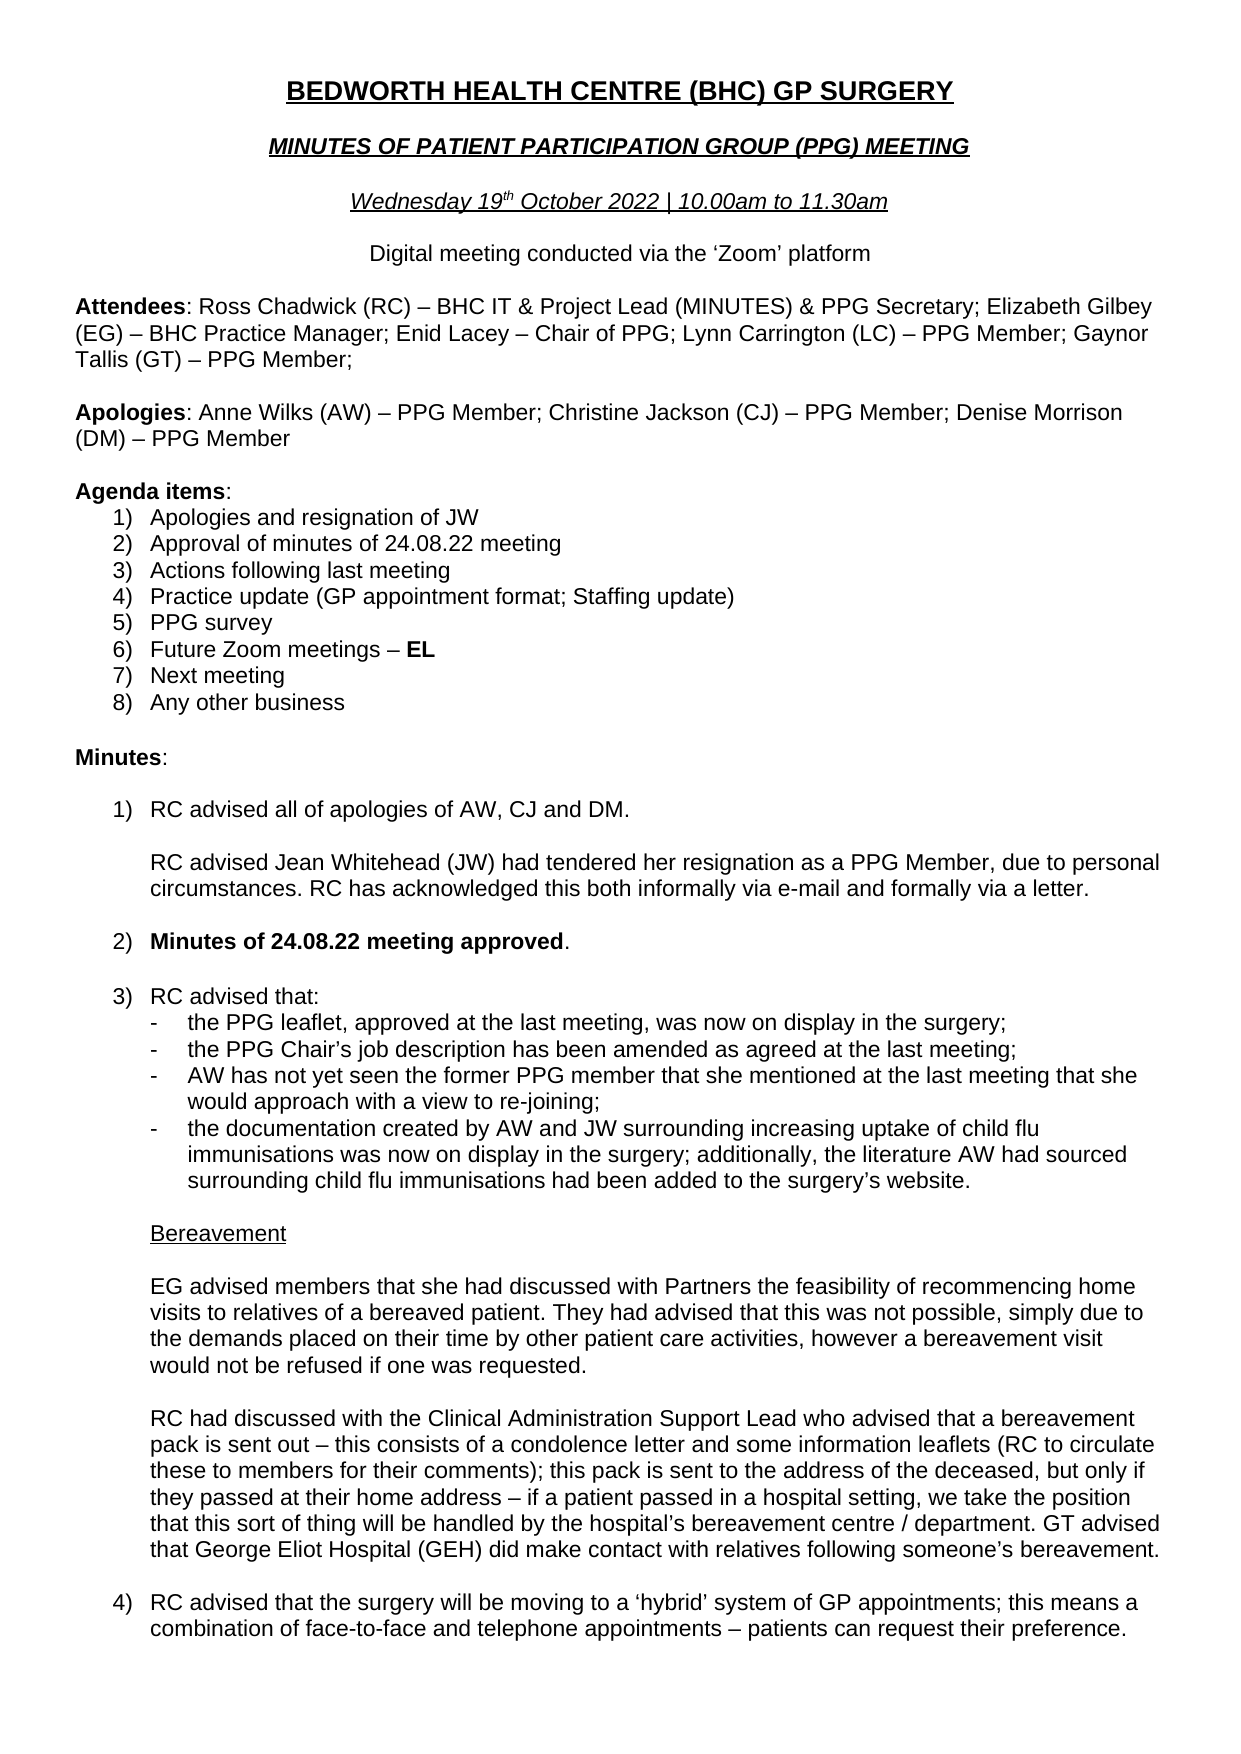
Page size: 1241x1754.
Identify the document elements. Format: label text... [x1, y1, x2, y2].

text RC had discussed with the Clinical Administration Support Lead who advised that a bereavement pack is sent out – this consists of a condolence letter and some information leaflets (RC to circulate these to members for their comments); this pack is sent to the address of the deceased, but only if they passed at their home address – if a patient passed in a hospital setting, we take the position that this sort of thing will be handled by the hospital’s bereavement centre / department. GT advised that George Eliot Hospital (GEH) did make contact with relatives following someone’s bereavement. [150, 1404, 1165, 1563]
list Any other business [112, 688, 1165, 715]
list Next meeting [112, 662, 1165, 688]
list RC advised all of apologies of AW, CJ and DM. [112, 796, 1165, 823]
list Minutes of 24.08.22 meeting approved. [112, 928, 1165, 954]
list Actions following last meeting [112, 557, 1165, 583]
list RC advised that: [112, 983, 1165, 1009]
text Bereavement [150, 1220, 1165, 1246]
list Practice update (GP appointment format; Staffing update) [112, 583, 1165, 609]
list Apologies and resignation of JW [112, 504, 1165, 530]
text Wednesday 19th October 2022 | 10.00am to 11.30am [75, 188, 1165, 214]
list PPG survey [112, 609, 1165, 636]
text MINUTES OF PATIENT PARTICIPATION GROUP (PPG) MEETING [75, 133, 1165, 159]
text Attendees: Ross Chadwick (RC) – BHC IT & Project Lead (MINUTES) & PPG Secretary; Elizabeth Gilbey (EG) – BHC Practice Manager; Enid Lacey – Chair of PPG; Lynn Carrington (LC) – PPG Member; Gaynor Tallis (GT) – PPG Member; [75, 293, 1165, 372]
list the PPG Chair’s job description has been amended as agreed at the last meeting; [150, 1036, 1165, 1062]
list the documentation created by AW and JW surrounding increasing uptake of child flu immunisations was now on display in the surgery; additionally, the literature AW had sourced surrounding child flu immunisations had been added to the surgery’s website. [150, 1114, 1165, 1194]
list RC advised Jean Whitehead (JW) had tendered her resignation as a PPG Member, due to personal circumstances. RC has acknowledged this both informally via e-mail and formally via a letter. [150, 849, 1165, 902]
text EG advised members that she had discussed with Partners the feasibility of recommencing home visits to relatives of a bereaved patient. They had advised that this was not possible, simply due to the demands placed on their time by other patient care activities, however a bereavement visit would not be refused if one was requested. [150, 1273, 1165, 1378]
list Future Zoom meetings – EL [112, 636, 1165, 662]
list the PPG leaflet, approved at the last meeting, was now on display in the surgery; [150, 1009, 1165, 1036]
list AW has not yet seen the former PPG member that she mentioned at the last meeting that she would approach with a view to re-joining; [150, 1062, 1165, 1114]
text Digital meeting conducted via the ‘Zoom’ platform [75, 240, 1165, 267]
text Minutes: [75, 743, 1165, 770]
text Apologies: Anne Wilks (AW) – PPG Member; Christine Jackson (CJ) – PPG Member; Denise Morrison (DM) – PPG Member [75, 398, 1165, 451]
text BEDWORTH HEALTH CENTRE (BHC) GP SURGERY [75, 75, 1165, 106]
list RC advised that the surgery will be moving to a ‘hybrid’ system of GP appointments; this means a combination of face-to-face and telephone appointments – patients can request their preference. [112, 1589, 1165, 1642]
text Agenda items: [75, 478, 1165, 504]
list Approval of minutes of 24.08.22 meeting [112, 530, 1165, 557]
